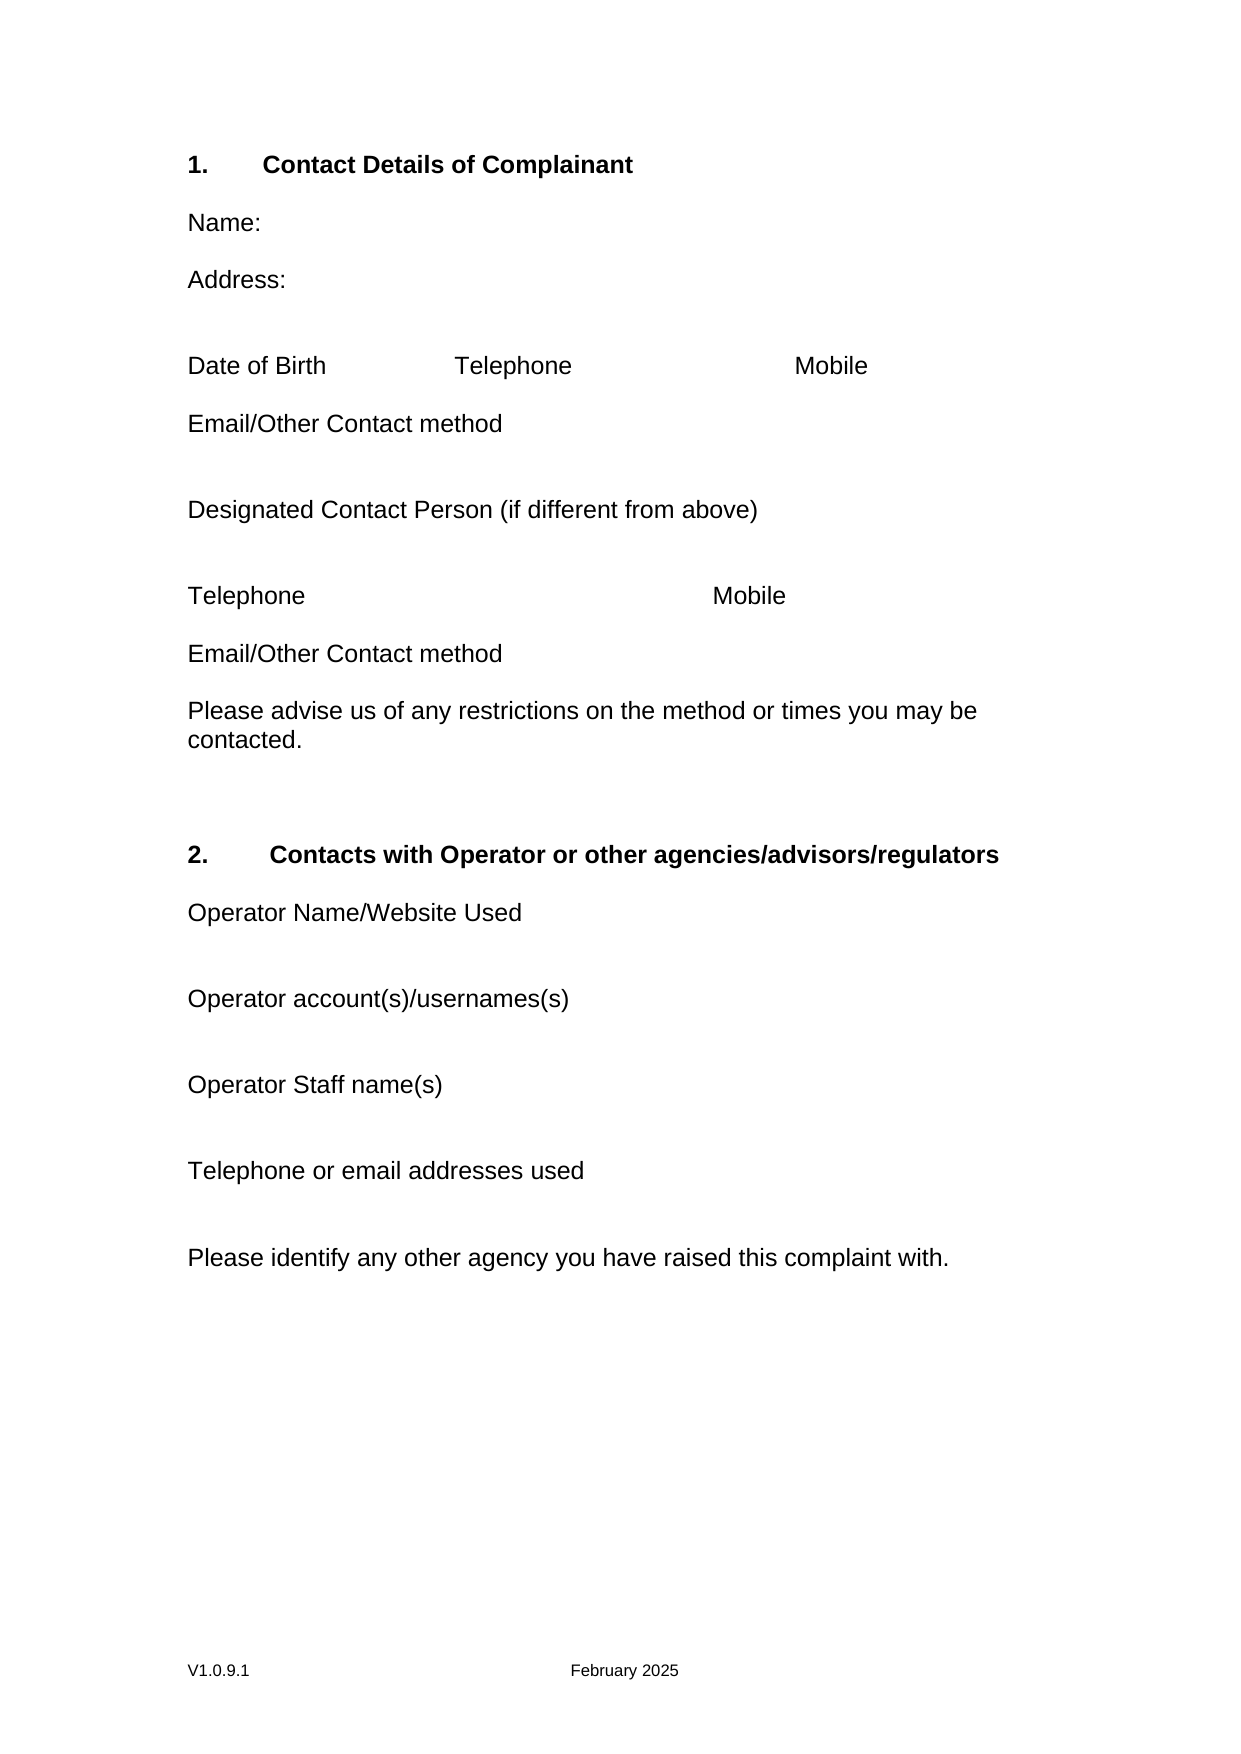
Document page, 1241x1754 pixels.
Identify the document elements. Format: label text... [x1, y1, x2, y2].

text Designated Contact Person (if different from above) [187, 495, 1053, 524]
text Telephone or email addresses used Please identify any other agency you have raised this complaint with. [187, 1099, 1053, 1329]
text Date of Birth Telephone [187, 322, 1053, 380]
text Operator Staff name(s) [187, 1041, 1053, 1099]
text Name: [187, 207, 1053, 236]
text Telephone [187, 581, 1053, 610]
text Please advise us of any restrictions on the method or times you may be contacted. 2. Contacts with Operator or other agencies/advisors/regulators Operator Name/Website Used [187, 667, 1053, 926]
text Email/Other Contact method [187, 610, 1053, 667]
text Email/Other Contact method [187, 380, 1053, 437]
text Address: [187, 265, 1053, 294]
text Operator account(s)/usernames(s) [187, 984, 1053, 1012]
text 1. Contact Details of Complainant [187, 150, 1053, 207]
